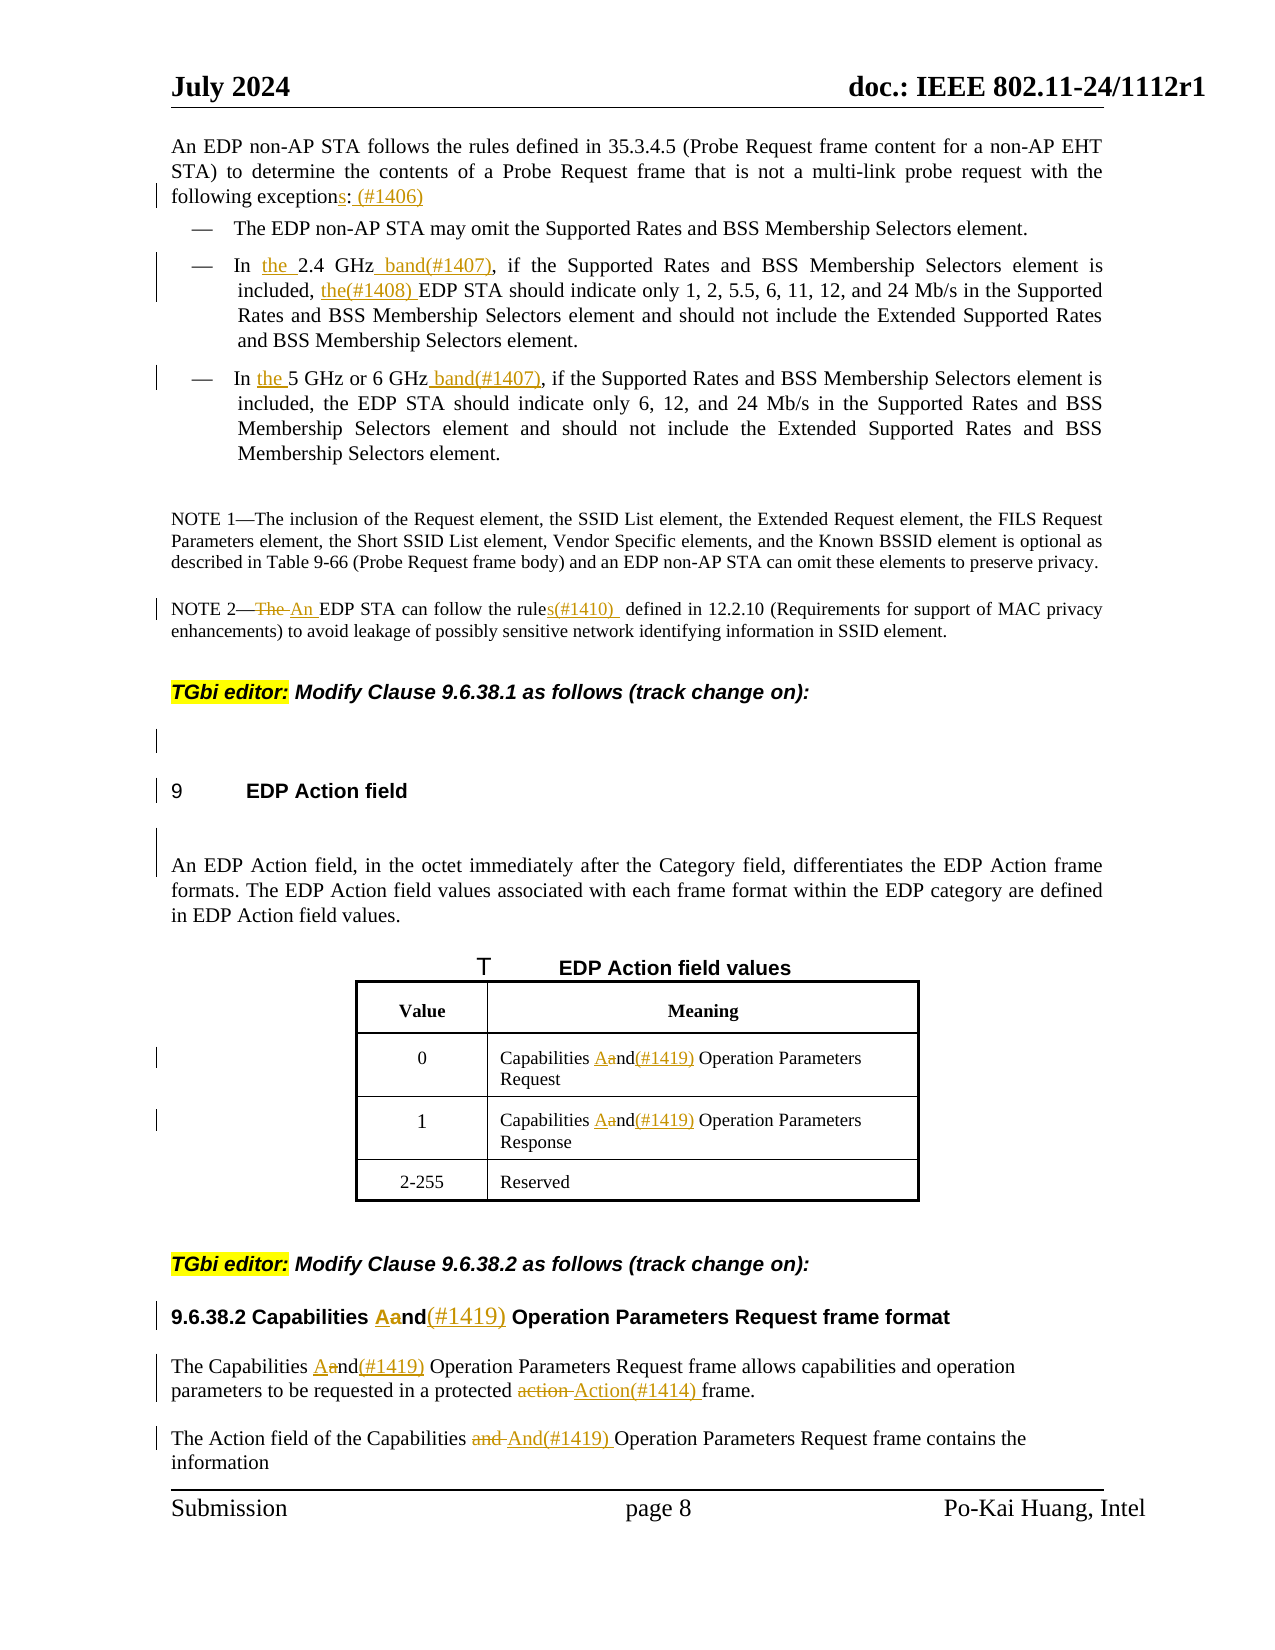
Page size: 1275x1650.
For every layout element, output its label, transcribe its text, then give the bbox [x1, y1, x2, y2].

list The EDP non-AP STA may omit the Supported Rates and BSS Membership Selectors element. [192, 214, 1104, 239]
table_cell Reserved [488, 1160, 917, 1199]
text TGbi editor: Modify Clause 9.6.38.1 as follows (track change on): [171, 679, 1104, 704]
list EDP Action field [171, 778, 1104, 803]
text An EDP non-AP STA follows the rules defined in 35.3.4.5 (Probe Request frame content for a non-AP EHT STA) to determine the contents of a Probe Request frame that is not a multi-link probe request with the following exception: [171, 133, 1104, 208]
text An EDP Action field, in the octet immediately after the Category field, differentiates the EDP Action frame formats. The EDP Action field values associated with each frame format within the EDP category are defined in Table 9-628s. [171, 852, 1104, 927]
text NOTE 2—EDP STA can follow the rule defined in 12.2.10 (Requirements for support of MAC privacy enhancements) to avoid leakage of possibly sensitive network identifying information in SSID element. [171, 598, 1104, 641]
list In 2.4 GHz, if the Supported Rates and BSS Membership Selectors element is included, EDP STA should indicate only 1, 2, 5.5, 6, 11, 12, and 24 Mb/s in the Supported Rates and BSS Membership Selectors element and should not include the Extended Supported Rates and BSS Membership Selectors element. [192, 252, 1104, 352]
text NOTE 1—The inclusion of the Request element, the SSID List element, the Extended Request element, the FILS Request Parameters element, the Short SSID List element, Vendor Specific elements, and the Known BSSID element is optional as described in Table 9-66 (Probe Request frame body) and an EDP non-AP STA can omit these elements to preserve privacy. [171, 508, 1104, 573]
title EDP Action field values [171, 952, 1104, 980]
list In 5 GHz or 6 GHz, if the Supported Rates and BSS Membership Selectors element is included, the EDP STA should indicate only 6, 12, and 24 Mb/s in the Supported Rates and BSS Membership Selectors element and should not include the Extended Supported Rates and BSS Membership Selectors element. [192, 364, 1104, 464]
table_header Meaning [488, 983, 917, 1032]
table_header Value [358, 983, 487, 1032]
table_cell 0 [358, 1034, 487, 1096]
table_cell Capabilities nd Operation Parameters Request [488, 1034, 917, 1096]
table_cell 2-255 [358, 1160, 487, 1199]
table_cell 1 [358, 1097, 487, 1158]
table_cell Capabilities nd Operation Parameters Response [488, 1097, 917, 1158]
text TGbi editor: Modify Clause 9.6.38.2 as follows (track change on): [171, 1251, 1104, 1276]
text 9.6.38.2 Capabilities nd Operation Parameters Request frame format [171, 1301, 1104, 1329]
text The Action field of the Capabilities Operation Parameters Request frame contains the information [171, 1426, 1104, 1474]
text The Capabilities nd Operation Parameters Request frame allows capabilities and operation parameters to be requested in a protected frame. [171, 1354, 1104, 1402]
